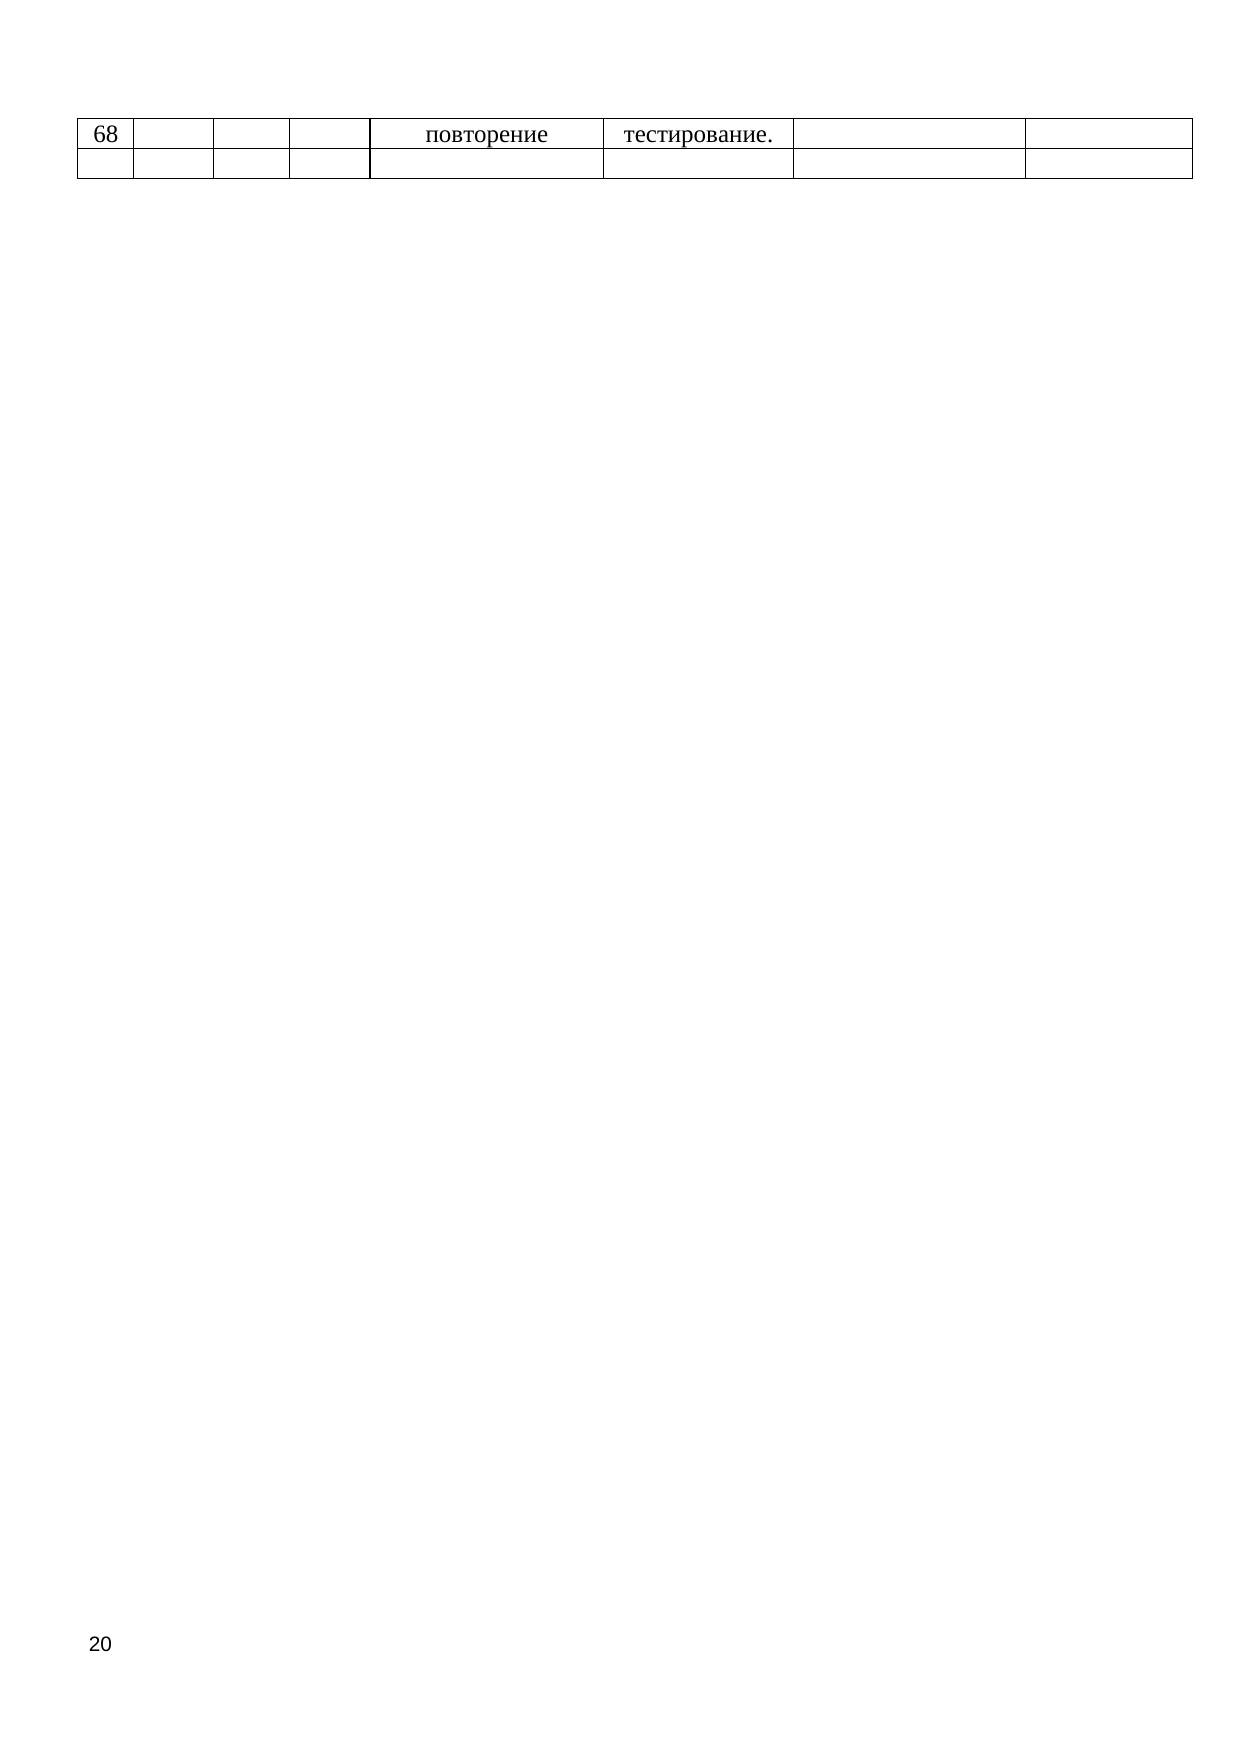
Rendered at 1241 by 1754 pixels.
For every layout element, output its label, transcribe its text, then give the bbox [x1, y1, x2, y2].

table_cell [214, 149, 289, 178]
table_cell [1026, 149, 1192, 178]
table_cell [604, 119, 793, 148]
table_cell 67-68 [78, 119, 133, 148]
table_cell [214, 119, 289, 148]
table_cell [290, 119, 369, 148]
table_cell 20 [134, 119, 213, 148]
table_cell [290, 149, 369, 178]
table_cell [1026, 119, 1192, 148]
table_cell [604, 149, 793, 178]
table_cell [794, 119, 1025, 148]
table_cell [371, 149, 603, 178]
table_cell Итоговое повторение [371, 119, 603, 148]
table_cell [794, 149, 1025, 178]
table_cell [134, 149, 213, 178]
table_cell [78, 149, 133, 178]
